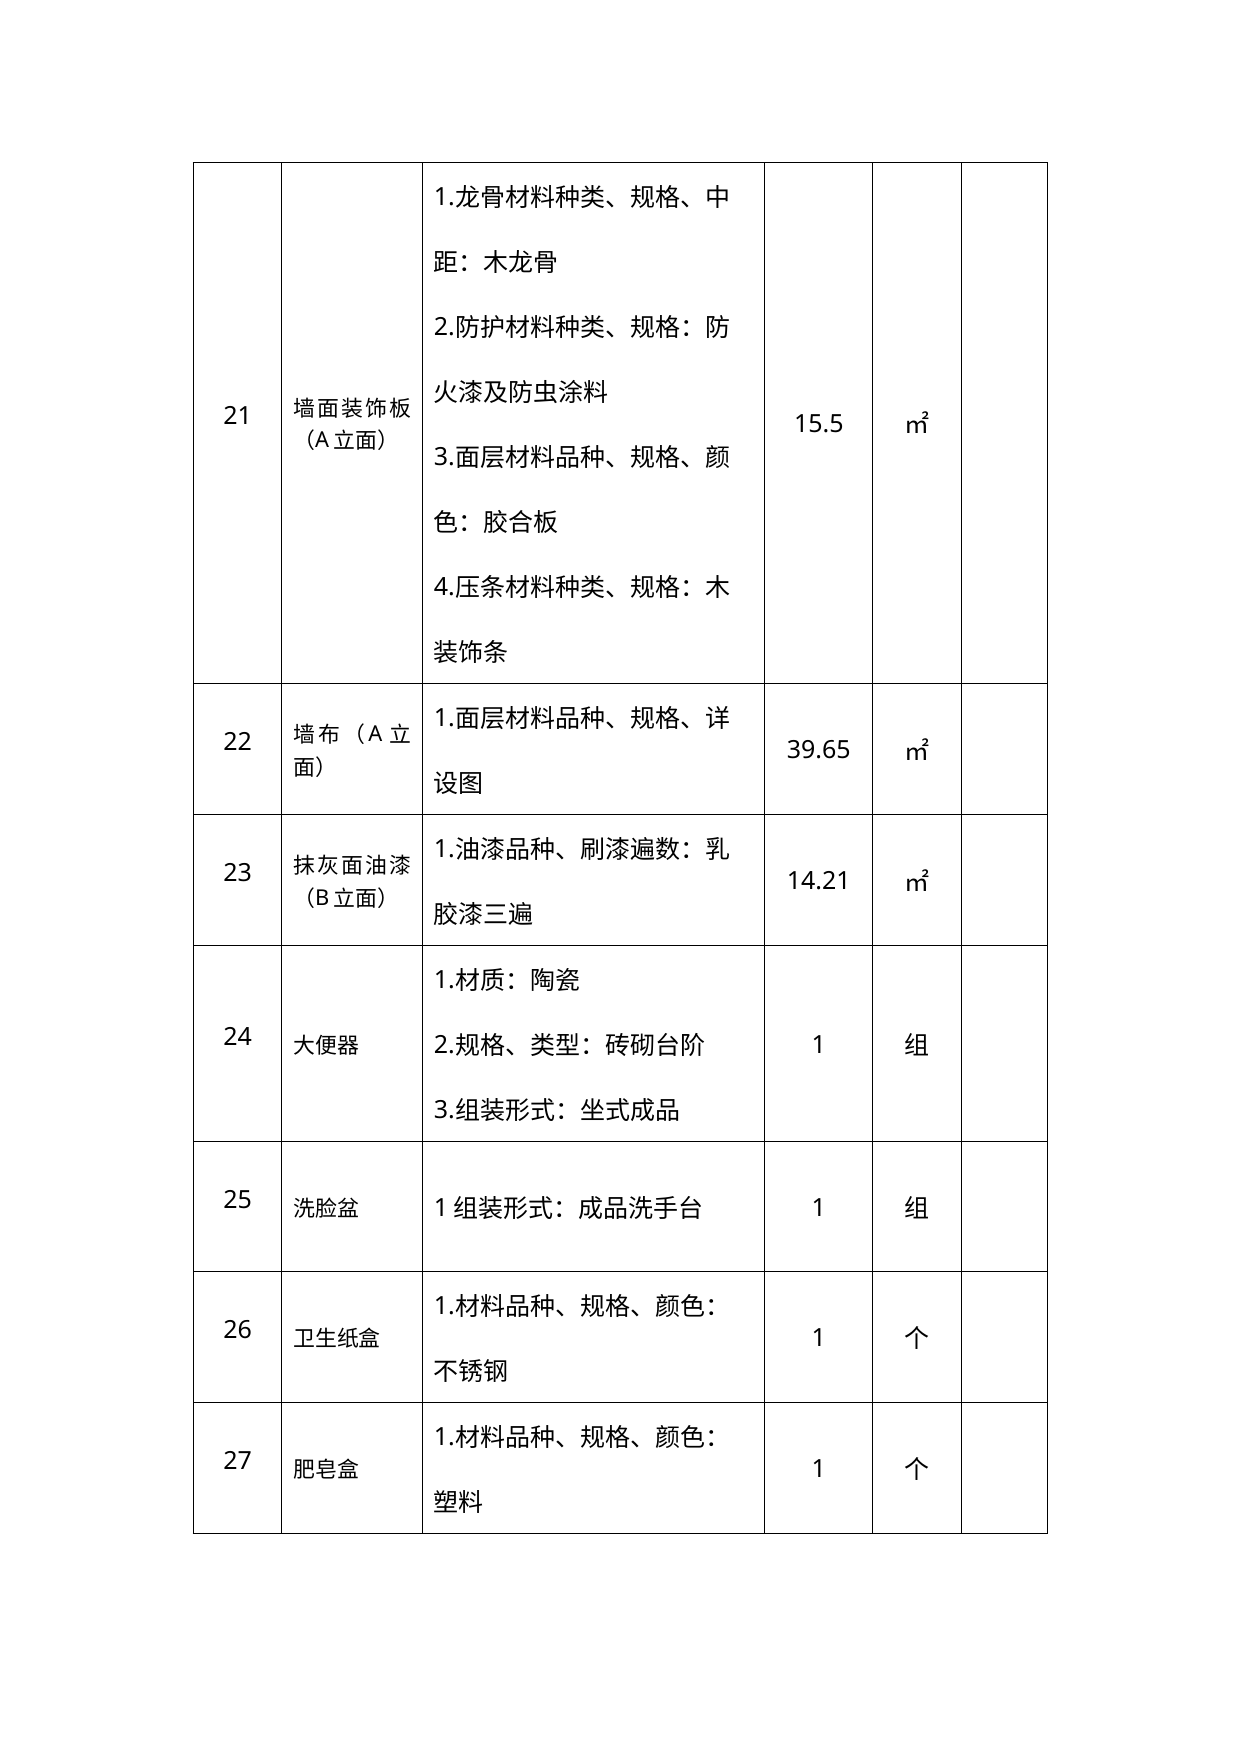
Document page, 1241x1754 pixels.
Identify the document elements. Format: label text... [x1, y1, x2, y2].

table_cell [962, 815, 1047, 945]
table_cell 个 [873, 1272, 961, 1402]
table_cell ㎡ [873, 815, 961, 945]
table_cell 组 [873, 1142, 961, 1271]
table_cell 龙骨材料种类、规格、中距：木龙骨 防护材料种类、规格：防火漆及防虫涂料 面层材料品种、规格、颜色：胶合板 压条材料种类、规格：木装饰条 [423, 163, 764, 683]
table_cell [962, 1403, 1047, 1533]
table_cell 组 [873, 946, 961, 1141]
table_cell [962, 1142, 1047, 1271]
table_cell 1.材料品种、规格、颜色：塑料 [423, 1403, 764, 1533]
table_cell ㎡ [873, 163, 961, 683]
table_cell 墙布（A立面） [282, 684, 422, 814]
table_cell 卫生纸盒 [282, 1272, 422, 1402]
table_cell 材质：陶瓷 规格、类型：砖砌台阶 组装形式：坐式成品 [423, 946, 764, 1141]
table_cell 23 [194, 815, 281, 945]
table_cell 24 [194, 946, 281, 1141]
table_cell 1 [765, 1403, 872, 1533]
table_cell [962, 684, 1047, 814]
table_cell 肥皂盒 [282, 1403, 422, 1533]
table_cell 抹灰面油漆（B立面） [282, 815, 422, 945]
table_cell 1 [765, 946, 872, 1141]
table_cell [962, 1272, 1047, 1402]
table_cell 1.面层材料品种、规格、详设图 [423, 684, 764, 814]
table_cell 21 [194, 163, 281, 683]
table_cell 1 [765, 1272, 872, 1402]
table_cell [962, 946, 1047, 1141]
table_cell 1.材料品种、规格、颜色：不锈钢 [423, 1272, 764, 1402]
table_cell 个 [873, 1403, 961, 1533]
table_cell 25 [194, 1142, 281, 1271]
table_cell 26 [194, 1272, 281, 1402]
table_cell 墙面装饰板（A立面） [282, 163, 422, 683]
table_cell 39.65 [765, 684, 872, 814]
table_cell 1组装形式：成品洗手台 [423, 1142, 764, 1271]
table_cell 14.21 [765, 815, 872, 945]
table_cell 洗脸盆 [282, 1142, 422, 1271]
table_cell 1.油漆品种、刷漆遍数：乳胶漆三遍 [423, 815, 764, 945]
table_cell 1 [765, 1142, 872, 1271]
table_cell 大便器 [282, 946, 422, 1141]
table_cell ㎡ [873, 684, 961, 814]
table_cell [962, 163, 1047, 683]
table_cell 27 [194, 1403, 281, 1533]
table_cell 15.5 [765, 163, 872, 683]
table_cell 22 [194, 684, 281, 814]
